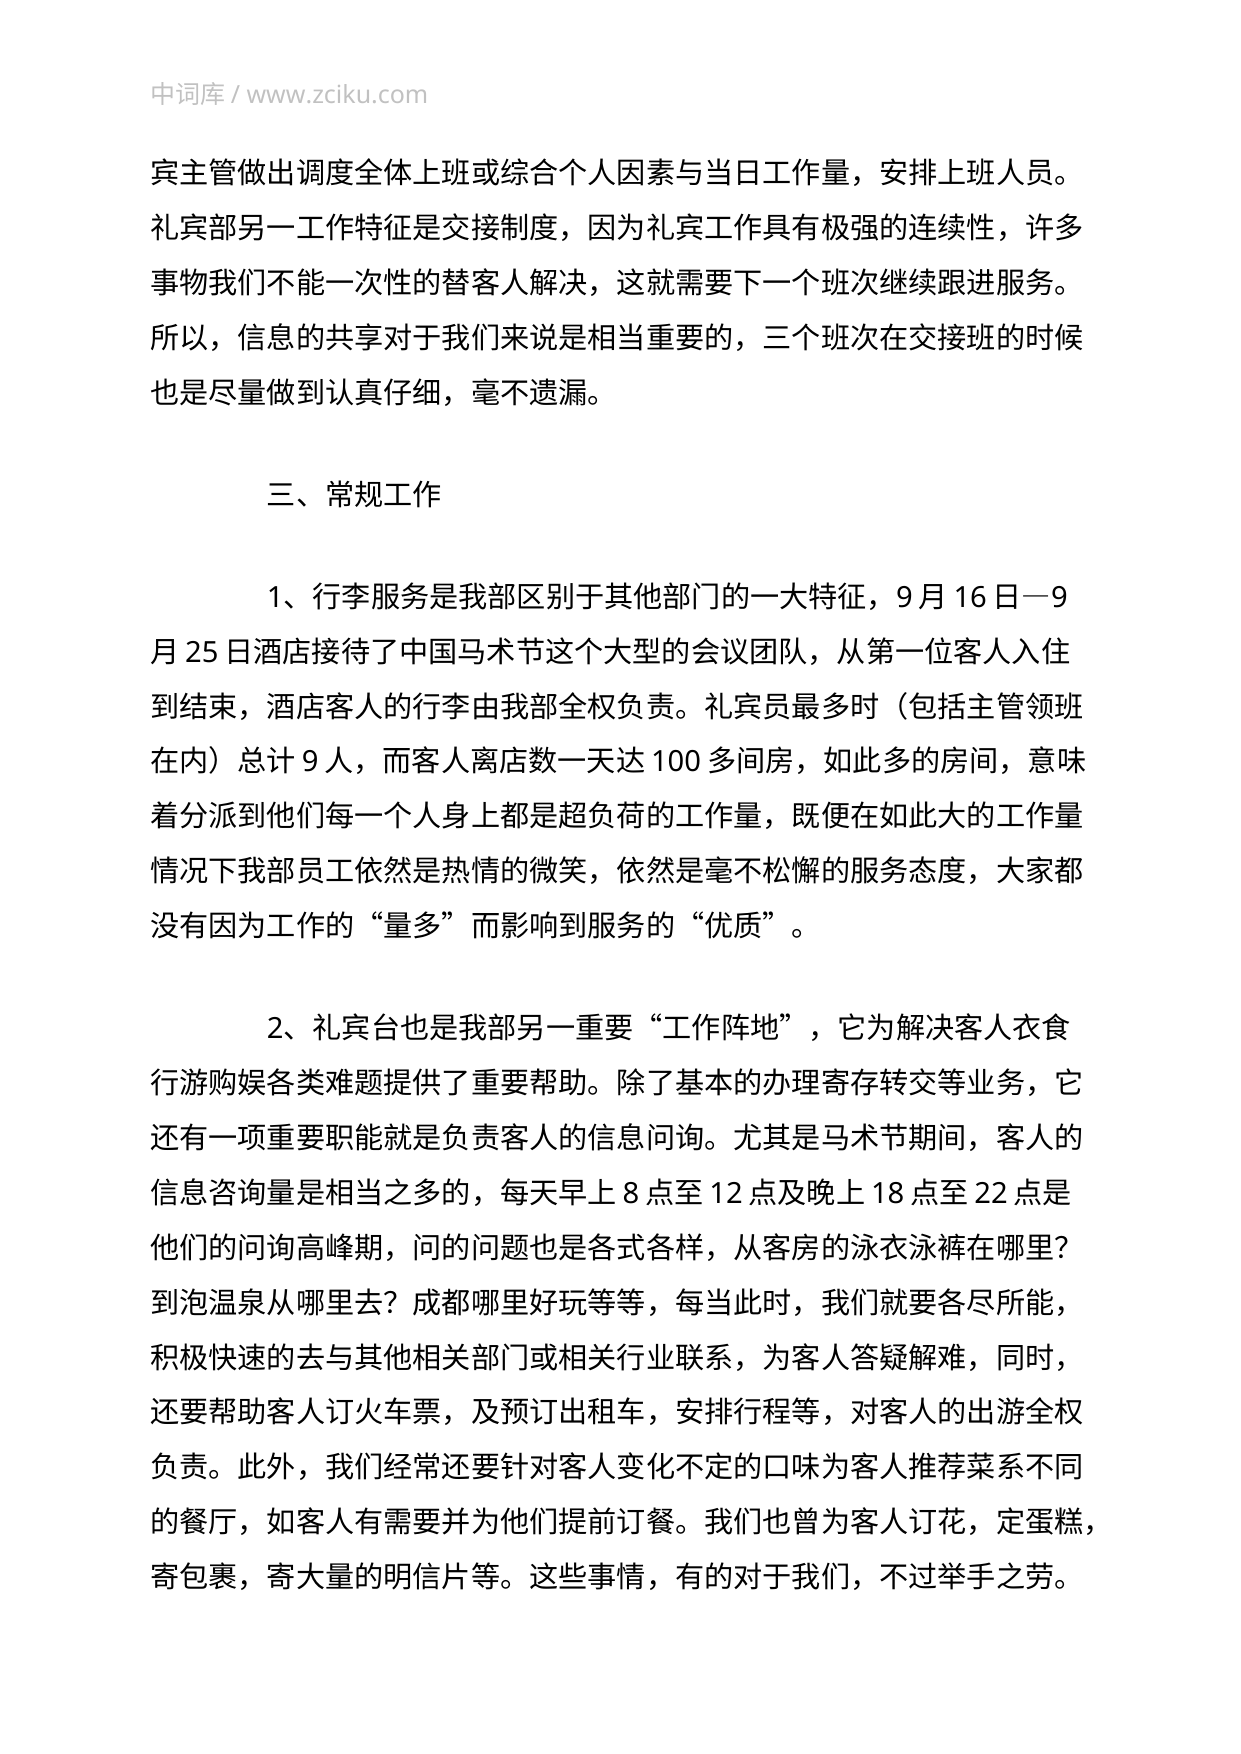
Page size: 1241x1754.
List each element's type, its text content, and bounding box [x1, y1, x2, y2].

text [150, 1004, 1090, 1596]
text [150, 150, 1090, 412]
text 1、行李服务是我部区别于其他部门的一大特征，9月16日—9月25日酒店接待了中国马术节这个大型的会议团队，从第一位客人入住到结束，酒店客人的行李由我部全权负责。礼宾员最多时（包括主管领班在内）总计9人，而客人离店数一天达100多间房，如此多的房间，意味着分派到他们每一个人身上都是超负荷的工作量，既便在如此大的工作量情况下我部员工依然是热情的微笑，依然是毫不松懈的服务态度，大家都没有因为工作的“量多”而影响到服务的“优质”。 [150, 573, 1090, 945]
text 三、常规工作 [150, 471, 1090, 514]
